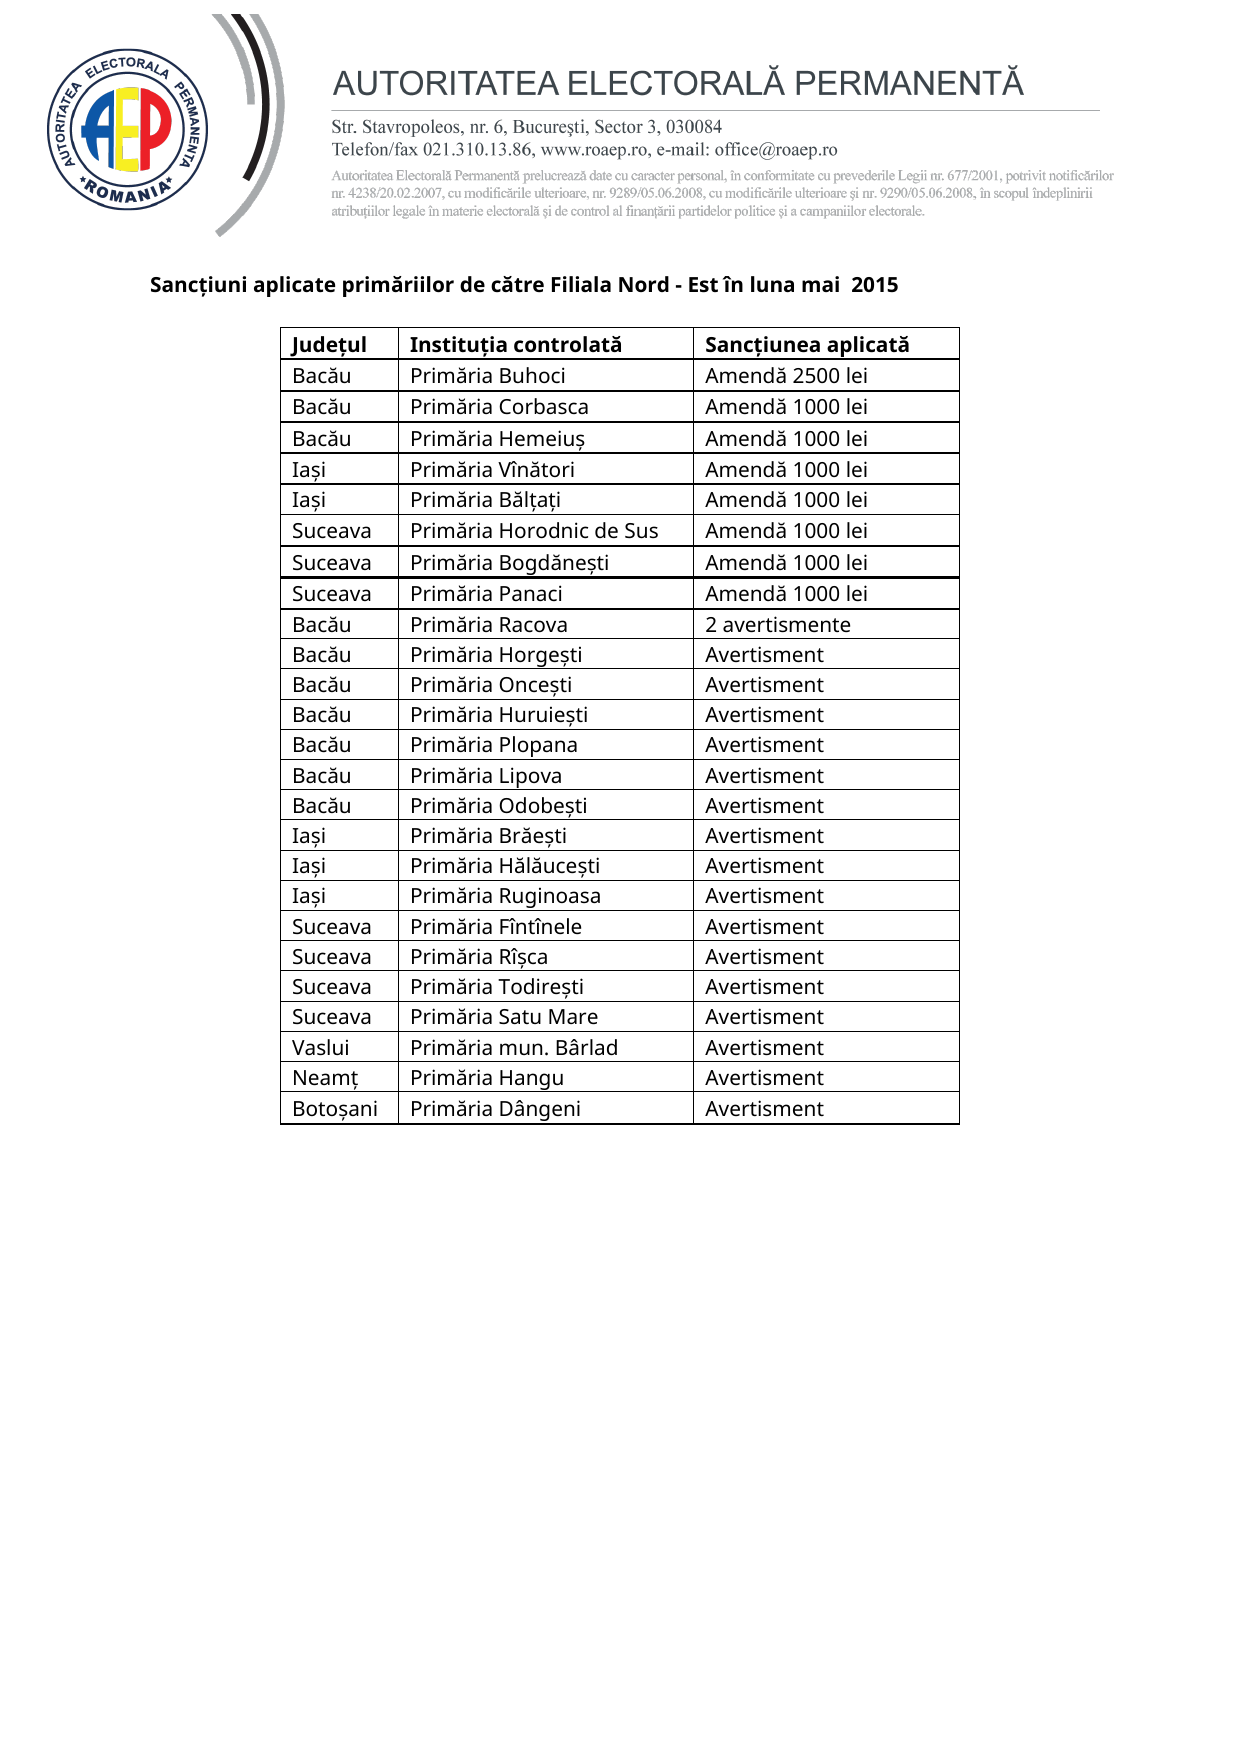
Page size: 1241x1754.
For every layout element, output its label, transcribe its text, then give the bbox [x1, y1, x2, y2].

table_cell Amendă 1000 lei [694, 547, 959, 576]
table_cell Primăria Satu Mare [399, 1002, 693, 1031]
table_cell Suceava [281, 515, 398, 545]
table_cell Bacău [281, 700, 398, 729]
table_cell Bacău [281, 610, 398, 638]
table_cell Amendă 1000 lei [694, 485, 959, 514]
table_cell Amendă 2500 lei [694, 360, 959, 389]
table_cell Amendă 1000 lei [694, 515, 959, 545]
table_cell Avertisment [694, 820, 959, 849]
table_cell Bacău [281, 669, 398, 698]
table_cell Avertisment [694, 730, 959, 759]
picture [17, 14, 1241, 242]
table_cell Avertisment [694, 639, 959, 668]
table_cell Primăria Ruginoasa [399, 881, 693, 910]
table_cell Primăria Huruiești [399, 700, 693, 729]
table_cell Primăria Lipova [399, 760, 693, 789]
table_cell Primăria Hangu [399, 1062, 693, 1091]
table_cell Suceava [281, 971, 398, 1001]
table_cell Primăria Hălăucești [399, 851, 693, 880]
table_cell Bacău [281, 730, 398, 759]
table_cell Iași [281, 454, 398, 483]
table_cell Primăria Horgești [399, 639, 693, 668]
table_cell Vaslui [281, 1032, 398, 1061]
table_cell Amendă 1000 lei [694, 579, 959, 608]
table_cell Iași [281, 485, 398, 514]
table_cell Primăria Vînători [399, 454, 693, 483]
table_cell Neamț [281, 1062, 398, 1091]
table_cell Avertisment [694, 760, 959, 789]
table_cell 2 avertismente [694, 610, 959, 638]
table_cell Avertisment [694, 790, 959, 819]
table_cell Primăria Buhoci [399, 360, 693, 389]
table_cell Botoșani [281, 1092, 398, 1122]
table_cell Primăria Racova [399, 610, 693, 638]
table_cell Primăria Hemeiuș [399, 423, 693, 452]
table_cell Avertisment [694, 1092, 959, 1122]
table_cell Primăria Horodnic de Sus [399, 515, 693, 545]
table_cell Avertisment [694, 1062, 959, 1091]
table_cell Primăria mun. Bârlad [399, 1032, 693, 1061]
table_header Sancțiunea aplicată [694, 328, 959, 358]
table_cell Avertisment [694, 1002, 959, 1031]
table_cell Primăria Brăești [399, 820, 693, 849]
table_cell Primăria Dângeni [399, 1092, 693, 1122]
table_cell Iași [281, 820, 398, 849]
table_cell Avertisment [694, 911, 959, 940]
table_cell Primăria Todirești [399, 971, 693, 1001]
text Sancțiuni aplicate primăriilor de către Filiala Nord - Est în luna mai 2015 [150, 270, 1090, 299]
table_cell Bacău [281, 360, 398, 389]
table_cell Avertisment [694, 971, 959, 1001]
table_cell Primăria Bogdănești [399, 547, 693, 576]
table_cell Primăria Oncești [399, 669, 693, 698]
table_cell Primăria Panaci [399, 579, 693, 608]
table_cell Bacău [281, 639, 398, 668]
table_cell Suceava [281, 941, 398, 970]
table_cell Iași [281, 881, 398, 910]
table_cell Avertisment [694, 881, 959, 910]
table_cell Primăria Odobești [399, 790, 693, 819]
table_cell Amendă 1000 lei [694, 392, 959, 421]
table_cell Bacău [281, 760, 398, 789]
table_cell Avertisment [694, 1032, 959, 1061]
table_cell Primăria Plopana [399, 730, 693, 759]
table_cell Primăria Bălțați [399, 485, 693, 514]
table_cell Primăria Corbasca [399, 392, 693, 421]
table_header Instituția controlată [399, 328, 693, 358]
table_cell Amendă 1000 lei [694, 454, 959, 483]
table_cell Primăria Rîșca [399, 941, 693, 970]
table_cell Avertisment [694, 941, 959, 970]
table_cell Primăria Fîntînele [399, 911, 693, 940]
table_cell Suceava [281, 1002, 398, 1031]
table_cell Amendă 1000 lei [694, 423, 959, 452]
table_cell Avertisment [694, 700, 959, 729]
table_cell Iași [281, 851, 398, 880]
table_cell Suceava [281, 579, 398, 608]
table_cell Avertisment [694, 851, 959, 880]
table_cell Suceava [281, 911, 398, 940]
table_header Județul [281, 328, 398, 358]
table_cell Bacău [281, 423, 398, 452]
table_cell Bacău [281, 392, 398, 421]
table_cell Avertisment [694, 669, 959, 698]
table_cell Bacău [281, 790, 398, 819]
table_cell Suceava [281, 547, 398, 576]
